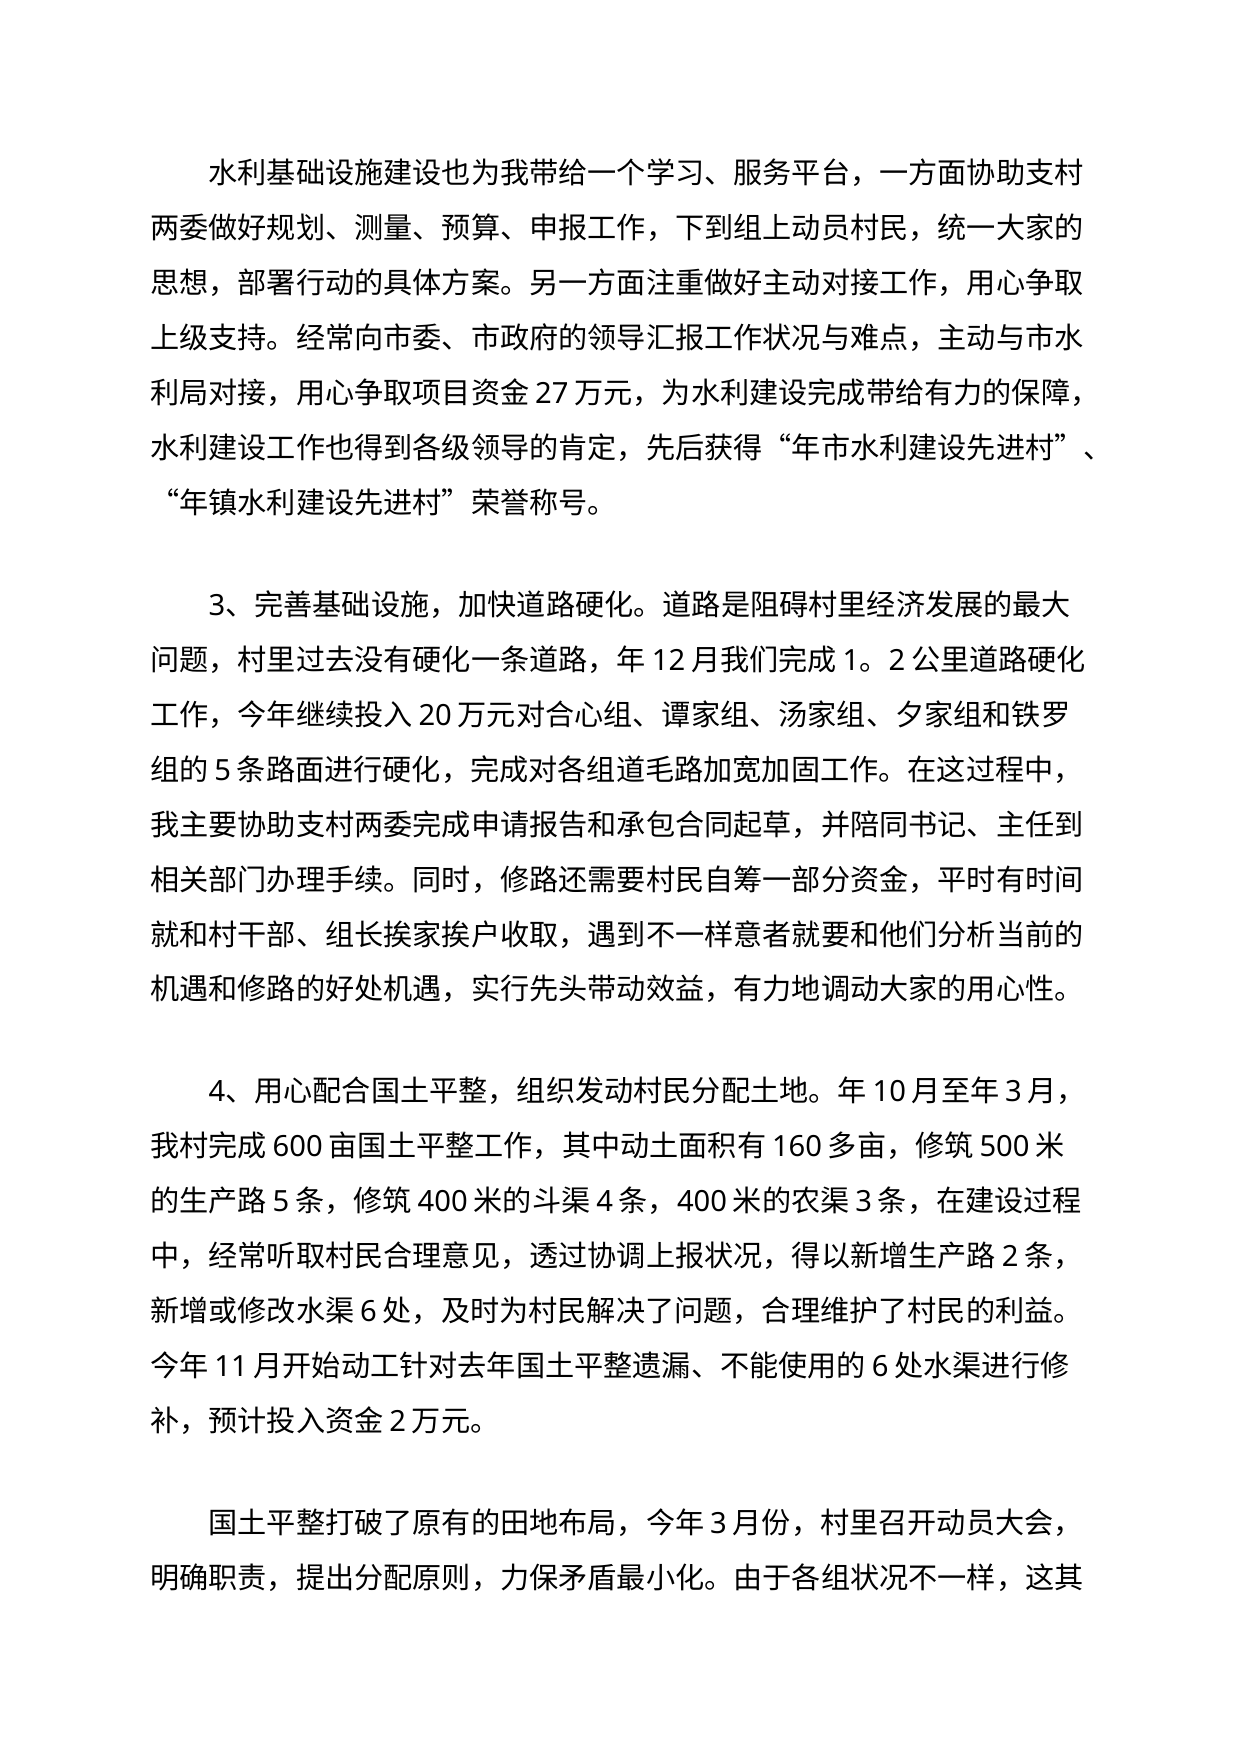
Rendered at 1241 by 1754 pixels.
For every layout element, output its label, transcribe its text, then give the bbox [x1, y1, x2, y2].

text 3、完善基础设施，加快道路硬化。道路是阻碍村里经济发展的最大问题，村里过去没有硬化一条道路，年12月我们完成1。2公里道路硬化工作，今年继续投入20万元对合心组、谭家组、汤家组、夕家组和铁罗组的5条路面进行硬化，完成对各组道毛路加宽加固工作。在这过程中，我主要协助支村两委完成申请报告和承包合同起草，并陪同书记、主任到相关部门办理手续。同时，修路还需要村民自筹一部分资金，平时有时间就和村干部、组长挨家挨户收取，遇到不一样意者就要和他们分析当前的机遇和修路的好处机遇，实行先头带动效益，有力地调动大家的用心性。 [150, 581, 1090, 1008]
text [150, 1500, 1090, 1597]
text 水利基础设施建设也为我带给一个学习、服务平台，一方面协助支村两委做好规划、测量、预算、申报工作，下到组上动员村民，统一大家的思想，部署行动的具体方案。另一方面注重做好主动对接工作，用心争取上级支持。经常向市委、市政府的领导汇报工作状况与难点，主动与市水利局对接，用心争取项目资金27万元，为水利建设完成带给有力的保障，水利建设工作也得到各级领导的肯定，先后获得“年市水利建设先进村”、“年镇水利建设先进村”荣誉称号。 [150, 150, 1090, 522]
text 4、用心配合国土平整，组织发动村民分配土地。年10月至年3月，我村完成600亩国土平整工作，其中动土面积有160多亩，修筑500米的生产路5条，修筑400米的斗渠4条，400米的农渠3条，在建设过程中，经常听取村民合理意见，透过协调上报状况，得以新增生产路2条，新增或修改水渠6处，及时为村民解决了问题，合理维护了村民的利益。今年11月开始动工针对去年国土平整遗漏、不能使用的6处水渠进行修补，预计投入资金2万元。 [150, 1068, 1090, 1440]
